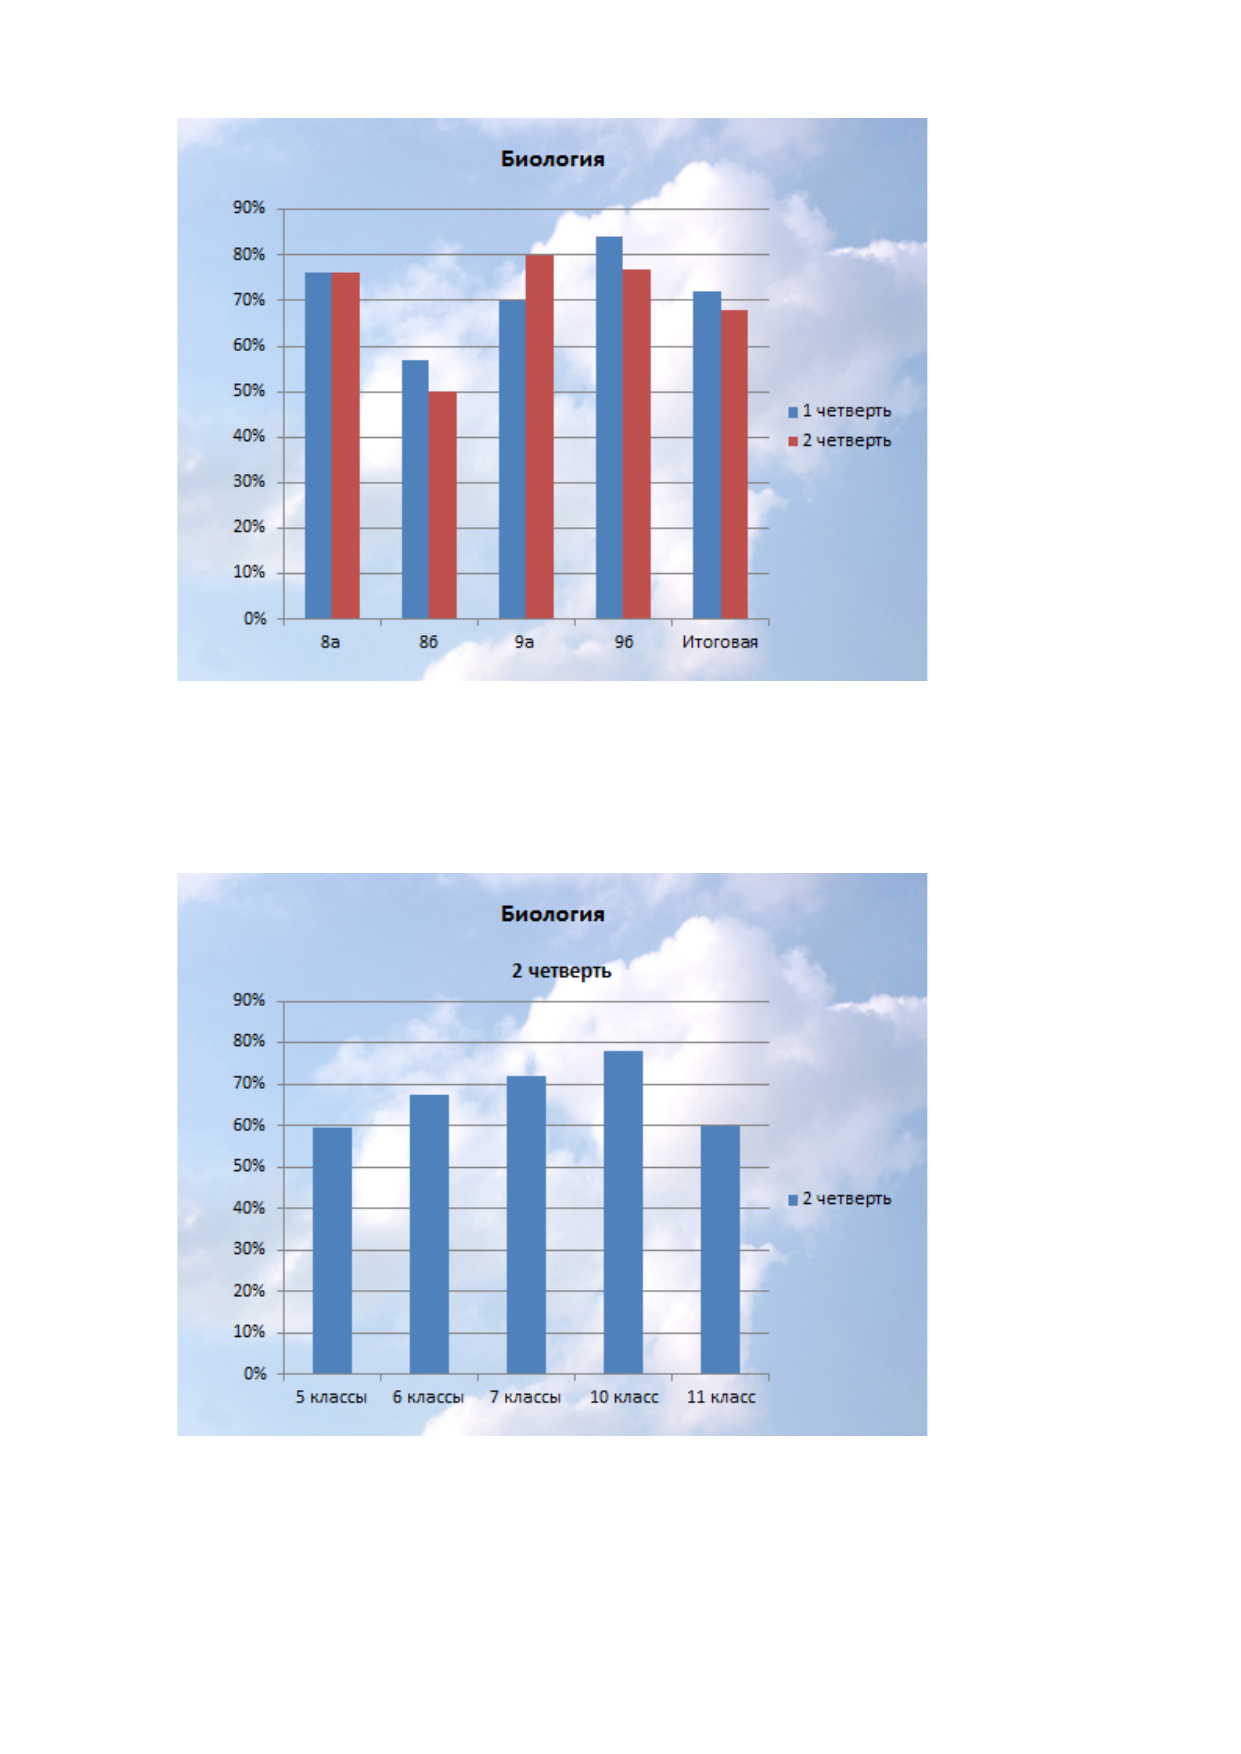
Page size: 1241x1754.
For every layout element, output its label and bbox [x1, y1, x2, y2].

picture [177, 873, 928, 1436]
picture [177, 118, 928, 681]
